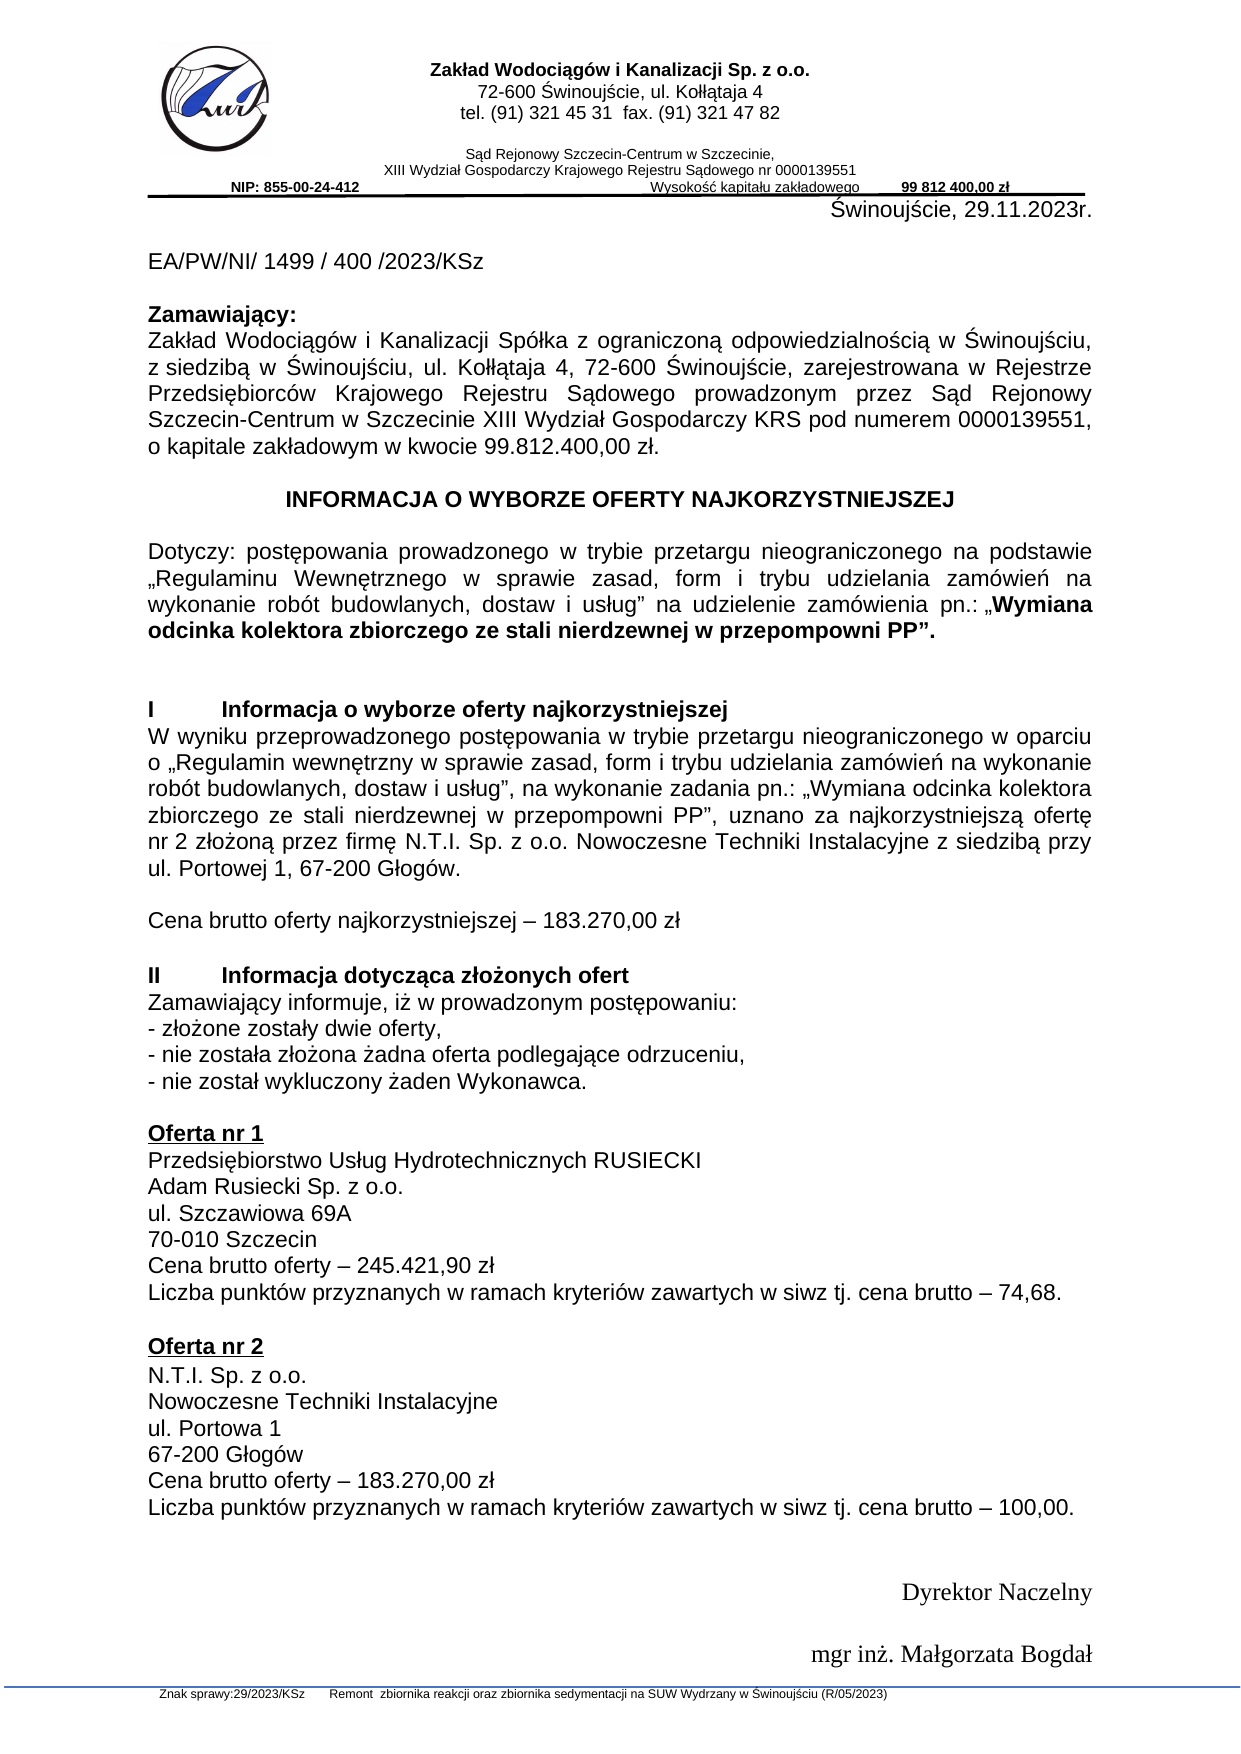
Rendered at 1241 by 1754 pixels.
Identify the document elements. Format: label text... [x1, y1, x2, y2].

picture [158, 42, 272, 156]
text Zamawiający: [148, 301, 1092, 327]
text - złożone zostały dwie oferty, [148, 1015, 1092, 1041]
text ul. Szczawiowa 69A [148, 1199, 1092, 1226]
text Liczba punktów przyznanych w ramach kryteriów zawartych w siwz tj. cena brutto – 100,00. [148, 1493, 1092, 1520]
text ul. Portowa 1 [148, 1414, 1092, 1441]
text Liczba punktów przyznanych w ramach kryteriów zawartych w siwz tj. cena brutto – 74,68. [148, 1278, 1092, 1305]
text - nie została złożona żadna oferta podlegające odrzuceniu, [148, 1041, 1092, 1068]
text EA/PW/NI/ 1499 / 400 /2023/KSz [148, 248, 1092, 275]
text Dotyczy: postępowania prowadzonego w trybie przetargu nieograniczonego na podstawie „Regulaminu Wewnętrznego w sprawie zasad, form i trybu udzielania zamówień na wykonanie robót budowlanych, dostaw i usług” na udzielenie zamówienia pn.: „Wymiana odcinka kolektora zbiorczego ze stali nierdzewnej w przepompowni PP”. [148, 538, 1092, 644]
text W wyniku przeprowadzonego postępowania w trybie przetargu nieograniczonego w oparciu o „Regulamin wewnętrzny w sprawie zasad, form i trybu udzielania zamówień na wykonanie robót budowlanych, dostaw i usług”, na wykonanie zadania pn.: „Wymiana odcinka kolektora zbiorczego ze stali nierdzewnej w przepompowni PP”, uznano za najkorzystniejszą ofertę nr 2 złożoną przez firmę N.T.I. Sp. z o.o. Nowoczesne Techniki Instalacyjne z siedzibą przy ul. Portowej 1, 67-200 Głogów. [148, 723, 1092, 881]
text Świnoujście, 29.11.2023r. [148, 196, 1092, 222]
text Oferta nr 2 [148, 1333, 1092, 1360]
text Dyrektor Naczelny [148, 1577, 1092, 1606]
text INFORMACJA O WYBORZE OFERTY NAJKORZYSTNIEJSZEJ [148, 486, 1092, 512]
text N.T.I. Sp. z o.o. [148, 1362, 1092, 1388]
text I Informacja o wyborze oferty najkorzystniejszej [148, 696, 1092, 723]
text Zakład Wodociągów i Kanalizacji Spółka z ograniczoną odpowiedzialnością w Świnoujściu, z siedzibą w Świnoujściu, ul. Kołłątaja 4, 72-600 Świnoujście, zarejestrowana w Rejestrze Przedsiębiorców Krajowego Rejestru Sądowego prowadzonym przez Sąd Rejonowy Szczecin-Centrum w Szczecinie XIII Wydział Gospodarczy KRS pod numerem 0000139551, o kapitale zakładowym w kwocie 99.812.400,00 zł. [148, 327, 1092, 459]
text 70-010 Szczecin [148, 1226, 1092, 1252]
text II Informacja dotycząca złożonych ofert [148, 962, 1092, 989]
text Cena brutto oferty najkorzystniejszej – 183.270,00 zł [148, 907, 1092, 933]
text 67-200 Głogów [148, 1441, 1092, 1467]
text mgr inż. Małgorzata Bogdał [148, 1608, 1092, 1668]
text Adam Rusiecki Sp. z o.o. [148, 1173, 1092, 1199]
text Zamawiający informuje, iż w prowadzonym postępowaniu: [148, 989, 1092, 1015]
text Przedsiębiorstwo Usług Hydrotechnicznych RUSIECKI [148, 1147, 1092, 1173]
text Nowoczesne Techniki Instalacyjne [148, 1388, 1092, 1414]
text Oferta nr 1 [148, 1120, 1092, 1147]
text Cena brutto oferty – 183.270,00 zł [148, 1467, 1092, 1493]
text Cena brutto oferty – 245.421,90 zł [148, 1252, 1092, 1278]
text - nie został wykluczony żaden Wykonawca. [148, 1068, 1092, 1094]
